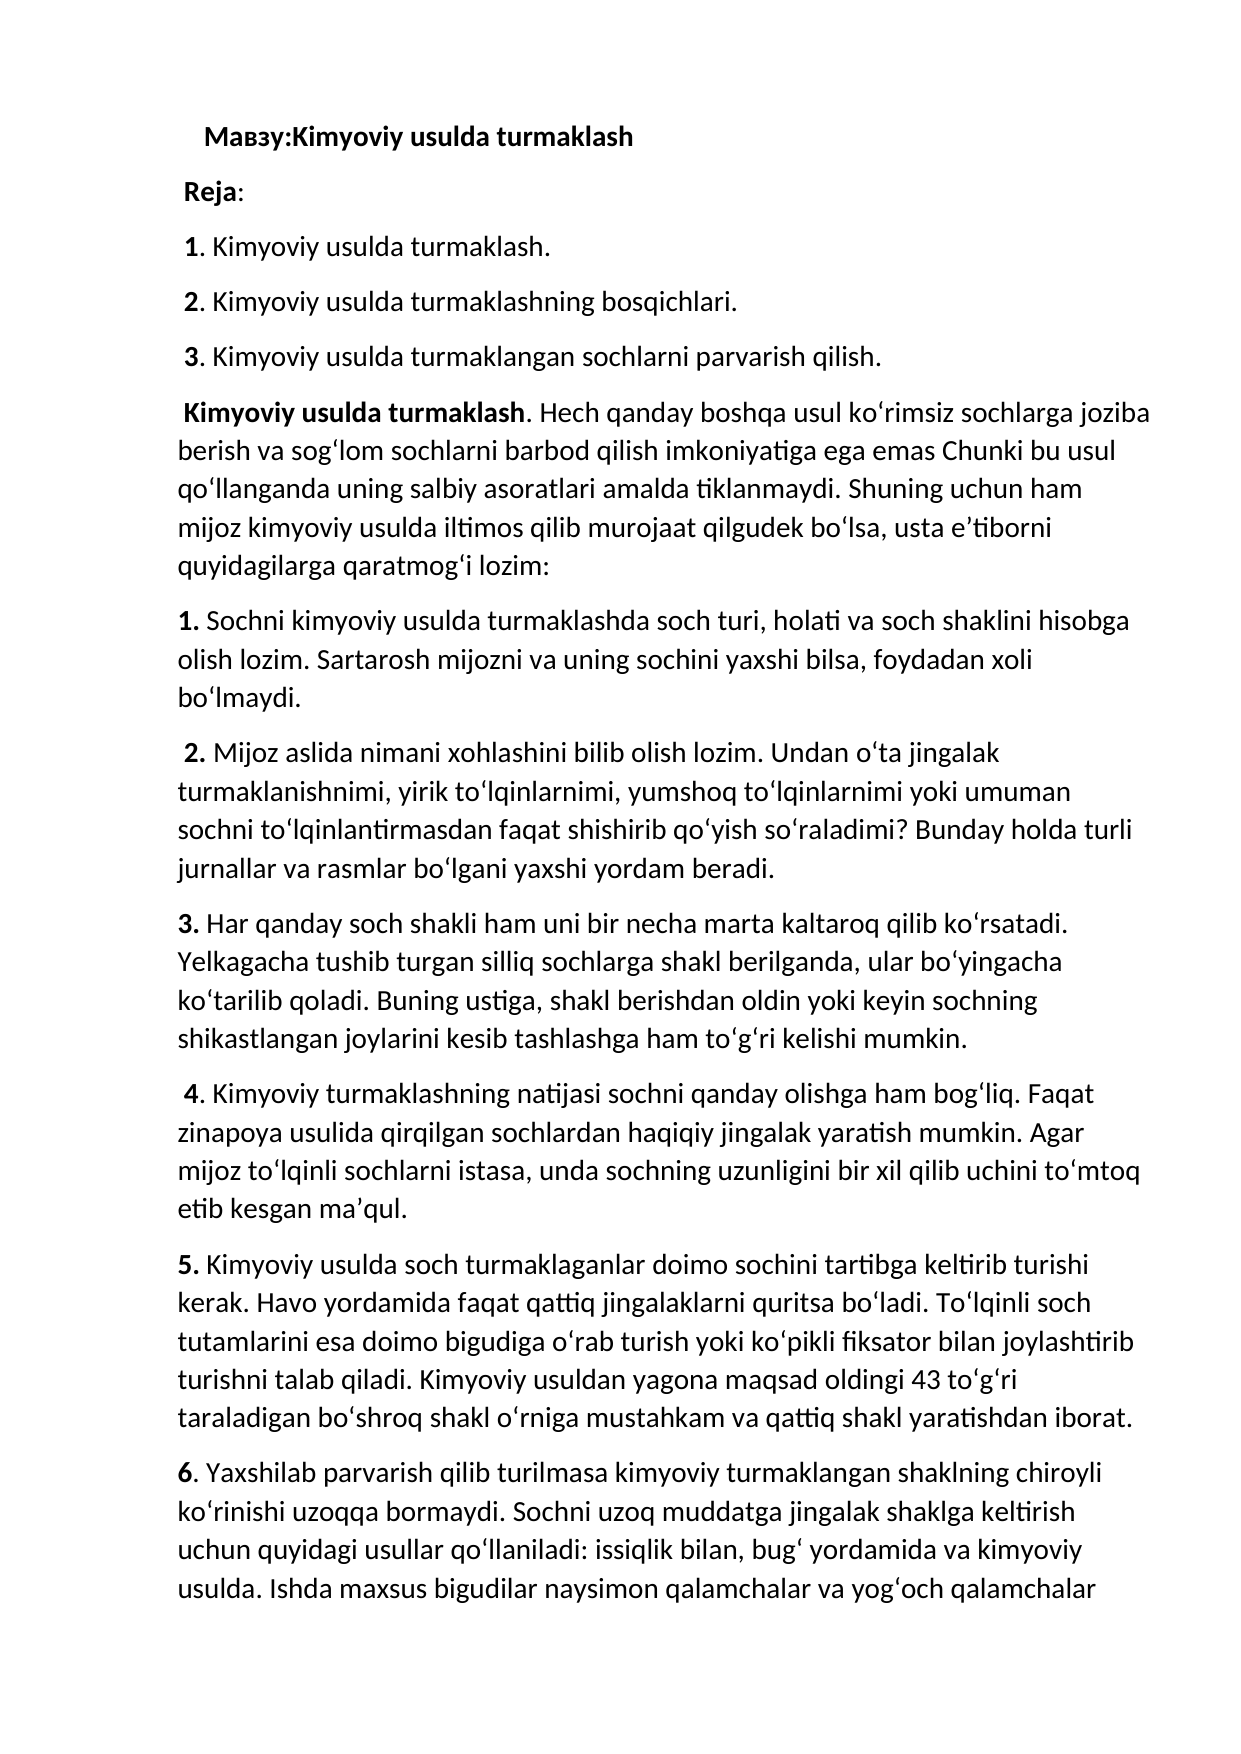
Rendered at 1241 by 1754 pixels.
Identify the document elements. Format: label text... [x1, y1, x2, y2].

text Reja: [177, 173, 1152, 209]
text 1. Kimyoviy usulda turmaklash. [177, 228, 1152, 264]
text 1. Sochni kimyoviy usulda turmaklashda soch turi, holati va soch shaklini hisobga olish lozim. Sartarosh mijozni va uning sochini yaxshi bilsa, foydadan xoli bo‘lmaydi. [177, 602, 1152, 715]
text Kimyoviy usulda turmaklash. Hech qanday boshqa usul ko‘rimsiz sochlarga joziba berish va sog‘lom sochlarni barbod qilish imkoniyatiga ega emas Chunki bu usul qo‘llanganda uning salbiy asoratlari amalda tiklanmaydi. Shuning uchun ham mijoz kimyoviy usulda iltimos qilib murojaat qilgudek bo‘lsa, usta e’tiborni quyidagilarga qaratmog‘i lozim: [177, 394, 1152, 583]
text 2. Mijoz aslida nimani xohlashini bilib olish lozim. Undan o‘ta jingalak turmaklanishnimi, yirik to‘lqinlarnimi, yumshoq to‘lqinlarnimi yoki umuman sochni to‘lqinlantirmasdan faqat shishirib qo‘yish so‘raladimi? Bunday holda turli jurnallar va rasmlar bo‘lgani yaxshi yordam beradi. [177, 734, 1152, 885]
text 2. Kimyoviy usulda turmaklashning bosqichlari. [177, 283, 1152, 319]
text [177, 1454, 1152, 1606]
text 3. Kimyoviy usulda turmaklangan sochlarni parvarish qilish. [177, 338, 1152, 374]
text Мавзу:Kimyoviy usulda turmaklash [177, 118, 1152, 154]
text 5. Kimyoviy usulda soch turmaklaganlar doimo sochini tartibga keltirib turishi kerak. Havo yordamida faqat qattiq jingalaklarni quritsa bo‘ladi. To‘lqinli soch tutamlarini esa doimo bigudiga o‘rab turish yoki ko‘pikli fiksator bilan joylashtirib turishni talab qiladi. Kimyoviy usuldan yagona maqsad oldingi 43 to‘g‘ri taraladigan bo‘shroq shakl o‘rniga mustahkam va qattiq shakl yaratishdan iborat. [177, 1246, 1152, 1435]
text 3. Har qanday soch shakli ham uni bir necha marta kaltaroq qilib ko‘rsatadi. Yelkagacha tushib turgan silliq sochlarga shakl berilganda, ular bo‘yingacha ko‘tarilib qoladi. Buning ustiga, shakl berishdan oldin yoki keyin sochning shikastlangan joylarini kesib tashlashga ham to‘g‘ri kelishi mumkin. [177, 905, 1152, 1056]
text 4. Kimyoviy turmaklashning natijasi sochni qanday olishga ham bog‘liq. Faqat zinapoya usulida qirqilgan sochlardan haqiqiy jingalak yaratish mumkin. Agar mijoz to‘lqinli sochlarni istasa, unda sochning uzunligini bir xil qilib uchini to‘mtoq etib kesgan ma’qul. [177, 1075, 1152, 1226]
